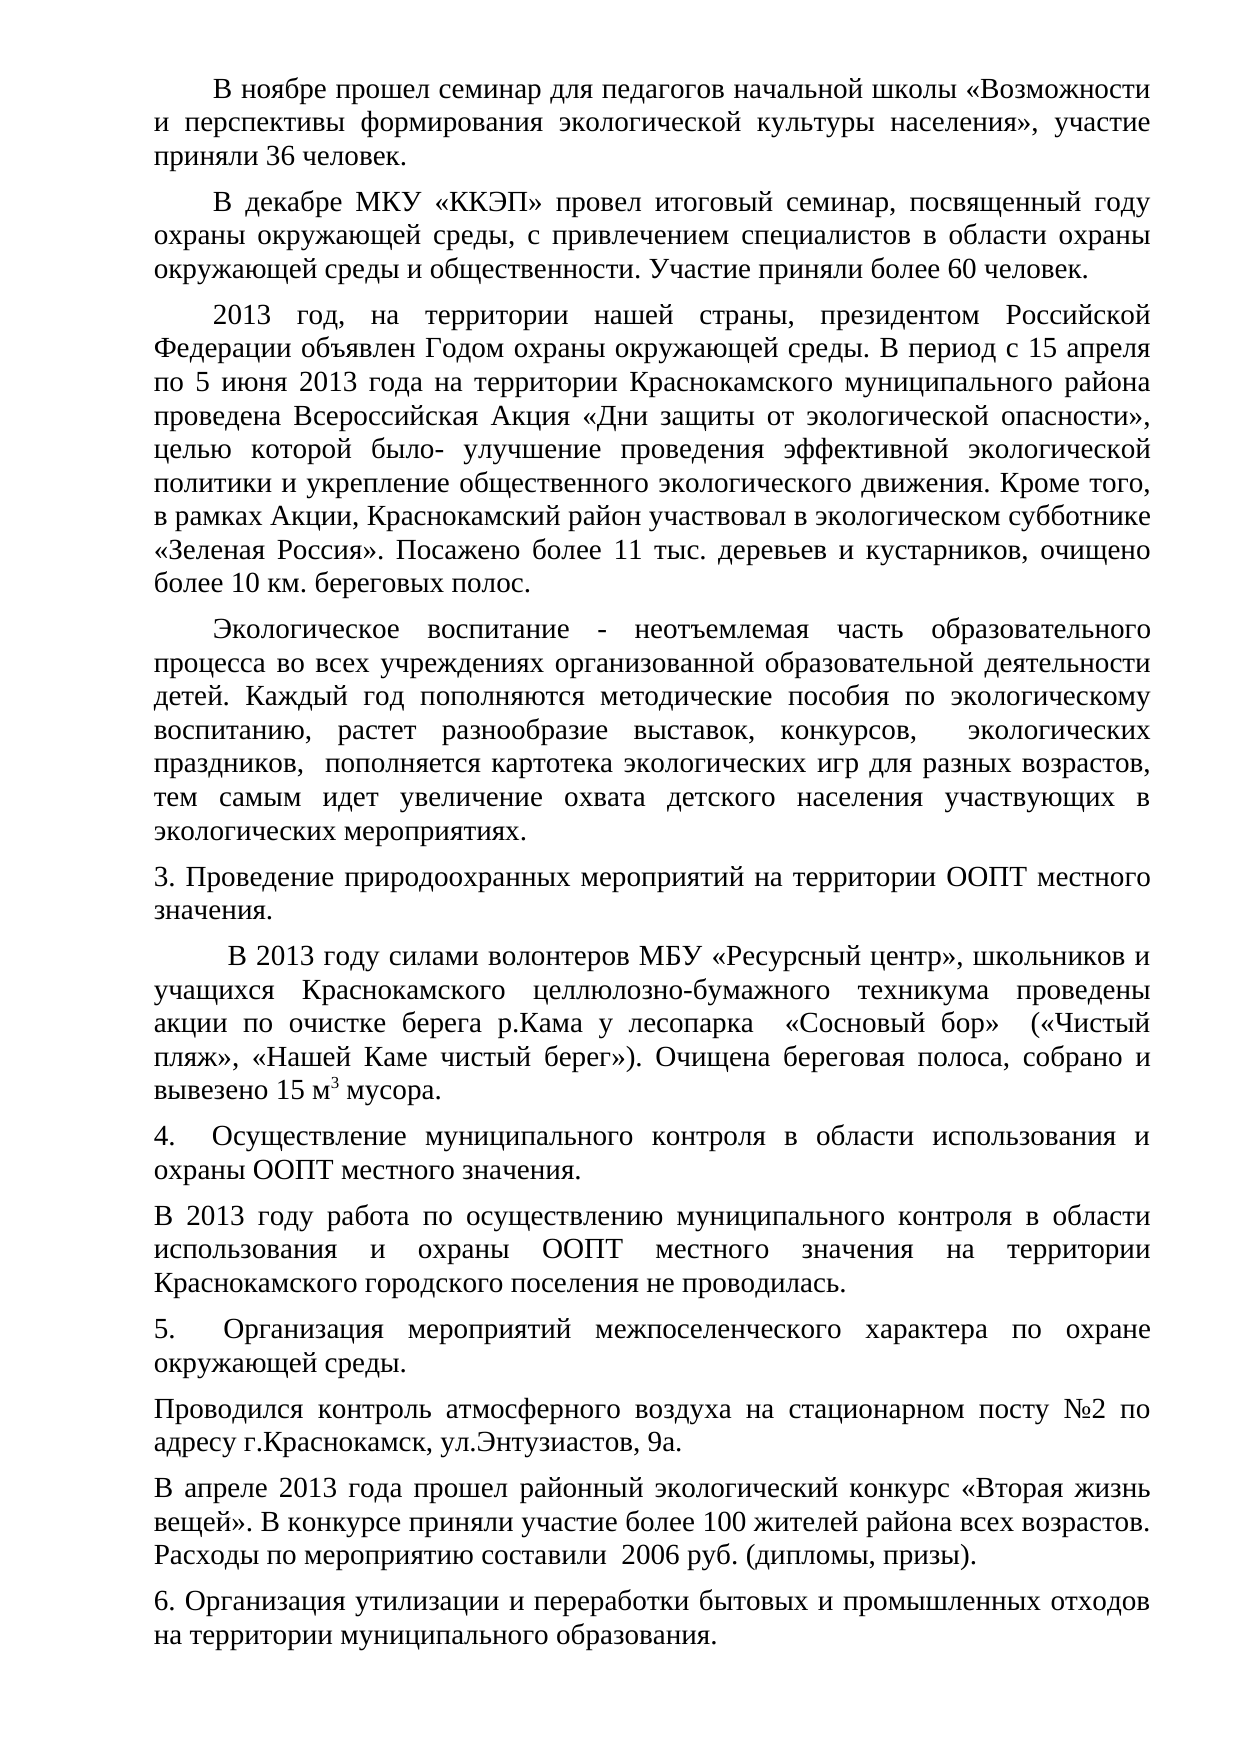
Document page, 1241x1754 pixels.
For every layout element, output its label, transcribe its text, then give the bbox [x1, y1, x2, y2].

text В ноябре прошел семинар для педагогов начальной школы «Возможности и перспективы формирования экологической культуры населения», участие приняли 36 человек. [153, 71, 1152, 171]
text 5. Организация мероприятий межпоселенческого характера по охране окружающей среды. [153, 1311, 1152, 1378]
text В 2013 году силами волонтеров МБУ «Ресурсный центр», школьников и учащихся Краснокамского целлюлозно-бумажного техникума проведены акции по очистке берега р.Кама у лесопарка «Сосновый бор» («Чистый пляж», «Нашей Каме чистый берег»). Очищена береговая полоса, собрано и вывезено 15 м3 мусора. [153, 938, 1152, 1106]
text 6. Организация утилизации и переработки бытовых и промышленных отходов на территории муниципального образования. [153, 1583, 1152, 1651]
text 3. Проведение природоохранных мероприятий на территории ООПТ местного значения. [153, 859, 1152, 926]
text В 2013 году работа по осуществлению муниципального контроля в области использования и охраны ООПТ местного значения на территории Краснокамского городского поселения не проводилась. [153, 1198, 1152, 1299]
text В апреле 2013 года прошел районный экологический конкурс «Вторая жизнь вещей». В конкурсе приняли участие более 100 жителей района всех возрастов. Расходы по мероприятию составили 2006 руб. (дипломы, призы). [153, 1470, 1152, 1571]
text Проводился контроль атмосферного воздуха на стационарном посту №2 по адресу г.Краснокамск, ул.Энтузиастов, 9а. [153, 1391, 1152, 1458]
text В декабре МКУ «ККЭП» провел итоговый семинар, посвященный году охраны окружающей среды, с привлечением специалистов в области охраны окружающей среды и общественности. Участие приняли более 60 человек. [153, 184, 1152, 284]
text 4. Осуществление муниципального контроля в области использования и охраны ООПТ местного значения. [153, 1118, 1152, 1186]
text Экологическое воспитание - неотъемлемая часть образовательного процесса во всех учреждениях организованной образовательной деятельности детей. Каждый год пополняются методические пособия по экологическому воспитанию, растет разнообразие выставок, конкурсов, экологических праздников, пополняется картотека экологических игр для разных возрастов, тем самым идет увеличение охвата детского населения участвующих в экологических мероприятиях. [153, 611, 1152, 846]
text 2013 год, на территории нашей страны, президентом Российской Федерации объявлен Годом охраны окружающей среды. В период с 15 апреля по 5 июня 2013 года на территории Краснокамского муниципального района проведена Всероссийская Акция «Дни защиты от экологической опасности», целью которой было- улучшение проведения эффективной экологической политики и укрепление общественного экологического движения. Кроме того, в рамках Акции, Краснокамский район участвовал в экологическом субботнике «Зеленая Россия». Посажено более 11 тыс. деревьев и кустарников, очищено более 10 км. береговых полос. [153, 297, 1152, 599]
